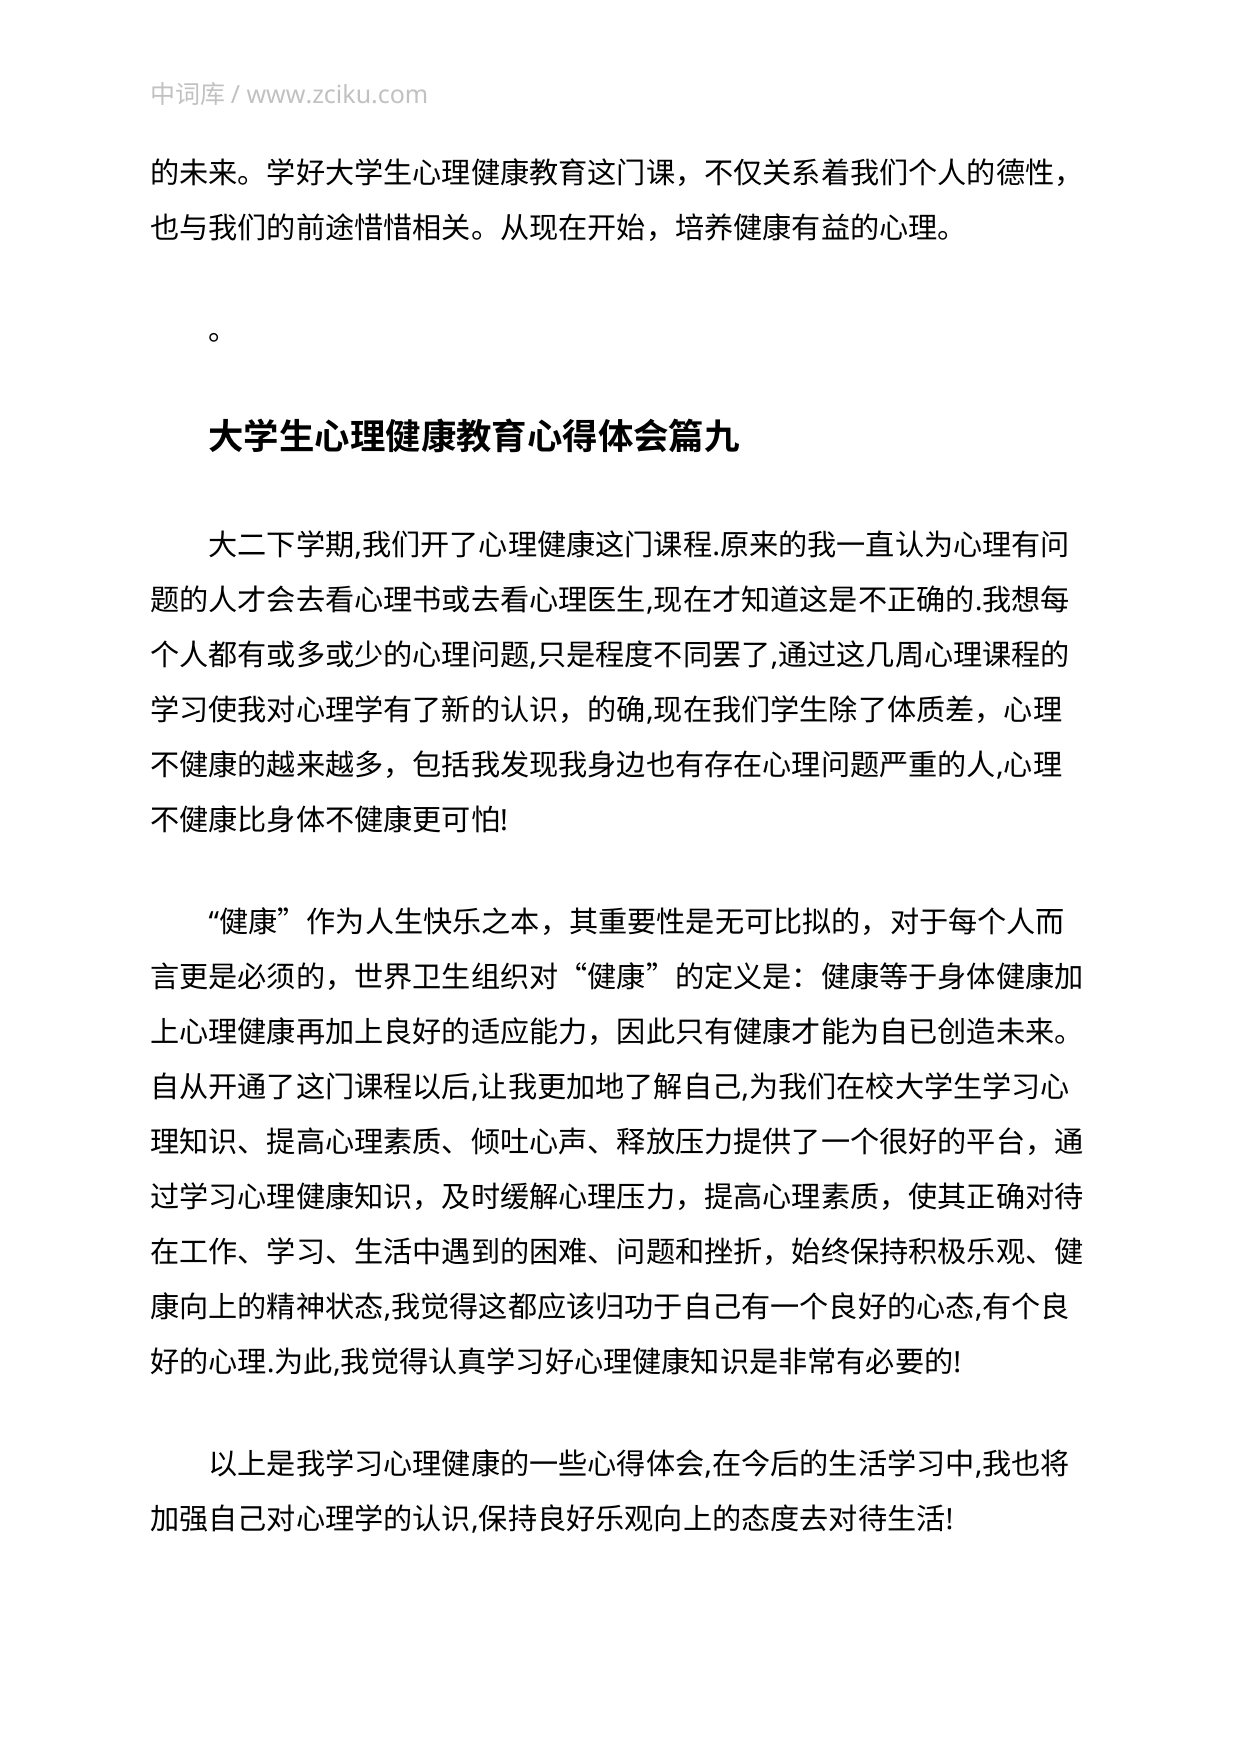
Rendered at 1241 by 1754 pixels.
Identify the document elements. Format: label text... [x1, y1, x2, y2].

text 大二下学期,我们开了心理健康这门课程.原来的我一直认为心理有问题的人才会去看心理书或去看心理医生,现在才知道这是不正确的.我想每个人都有或多或少的心理问题,只是程度不同罢了,通过这几周心理课程的学习使我对心理学有了新的认识，的确,现在我们学生除了体质差，心理不健康的越来越多，包括我发现我身边也有存在心理问题严重的人,心理不健康比身体不健康更可怕! [150, 522, 1090, 839]
text 以上是我学习心理健康的一些心得体会,在今后的生活学习中,我也将加强自己对心理学的认识,保持良好乐观向上的态度去对待生活! [150, 1440, 1090, 1538]
text 。 [150, 307, 1090, 349]
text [150, 150, 1090, 247]
text “健康”作为人生快乐之本，其重要性是无可比拟的，对于每个人而言更是必须的，世界卫生组织对“健康”的定义是：健康等于身体健康加上心理健康再加上良好的适应能力，因此只有健康才能为自已创造未来。自从开通了这门课程以后,让我更加地了解自己,为我们在校大学生学习心理知识、提高心理素质、倾吐心声、释放压力提供了一个很好的平台，通过学习心理健康知识，及时缓解心理压力，提高心理素质，使其正确对待在工作、学习、生活中遇到的困难、问题和挫折，始终保持积极乐观、健康向上的精神状态,我觉得这都应该归功于自己有一个良好的心态,有个良好的心理.为此,我觉得认真学习好心理健康知识是非常有必要的! [150, 899, 1090, 1381]
text 大学生心理健康教育心得体会篇九 [150, 408, 1090, 460]
